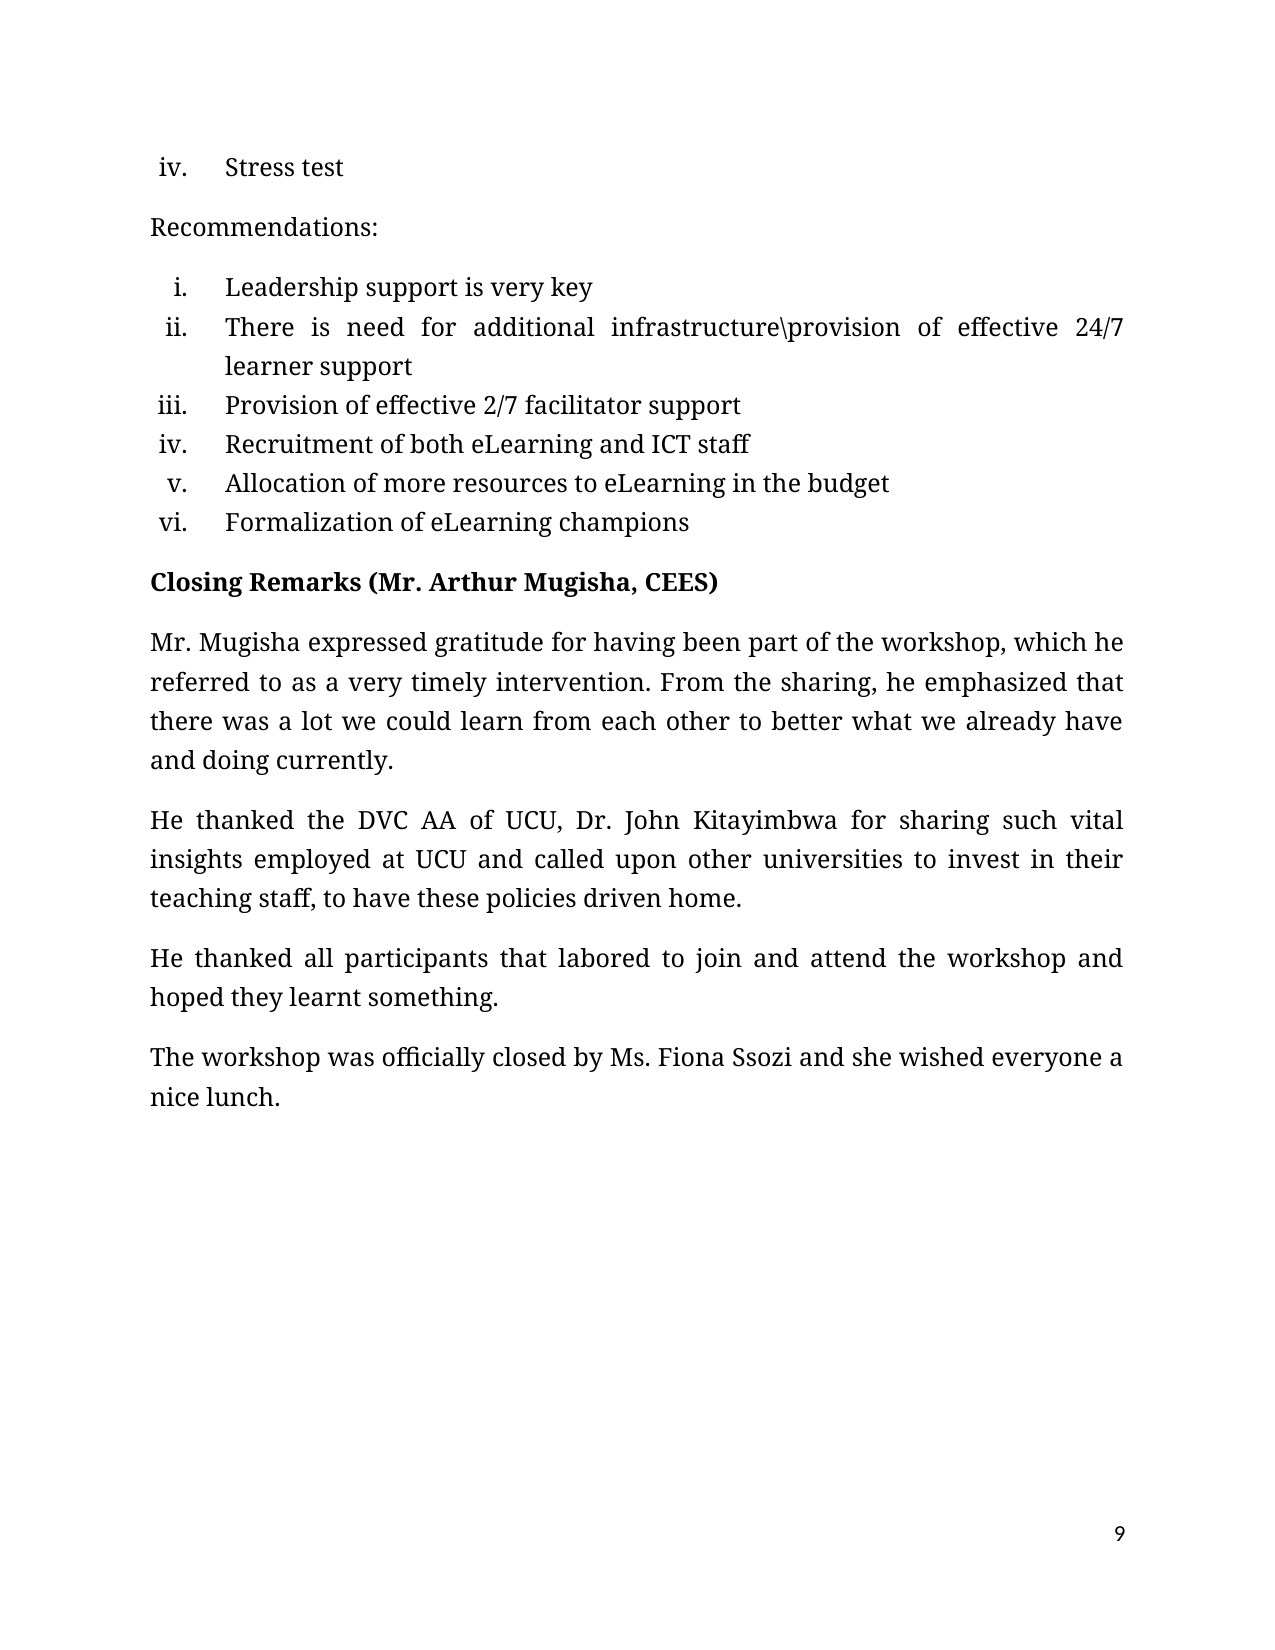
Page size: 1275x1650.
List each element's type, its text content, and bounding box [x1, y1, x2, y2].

list Stress test [187, 150, 1125, 184]
text He thanked the DVC AA of UCU, Dr. John Kitayimbwa for sharing such vital insights employed at UCU and called upon other universities to invest in their teaching staff, to have these policies driven home. [150, 802, 1125, 915]
list Formalization of eLearning champions [187, 505, 1125, 539]
list There is need for additional infrastructure\provision of effective 24/7 learner support [187, 309, 1125, 382]
list Provision of effective 2/7 facilitator support [187, 387, 1125, 422]
text He thanked all participants that labored to join and attend the workshop and hoped they learnt something. [150, 941, 1125, 1014]
list Leadership support is very key [187, 270, 1125, 304]
text Recommendations: [150, 210, 1125, 244]
list Allocation of more resources to eLearning in the budget [187, 466, 1125, 500]
text Closing Remarks (Mr. Arthur Mugisha, CEES) [150, 565, 1125, 599]
list Recruitment of both eLearning and ICT staff [187, 427, 1125, 461]
text The workshop was officially closed by Ms. Fiona Ssozi and she wished everyone a nice lunch. [150, 1040, 1125, 1113]
text Mr. Mugisha expressed gratitude for having been part of the workshop, which he referred to as a very timely intervention. From the sharing, he emphasized that there was a lot we could learn from each other to better what we already have and doing currently. [150, 625, 1125, 777]
